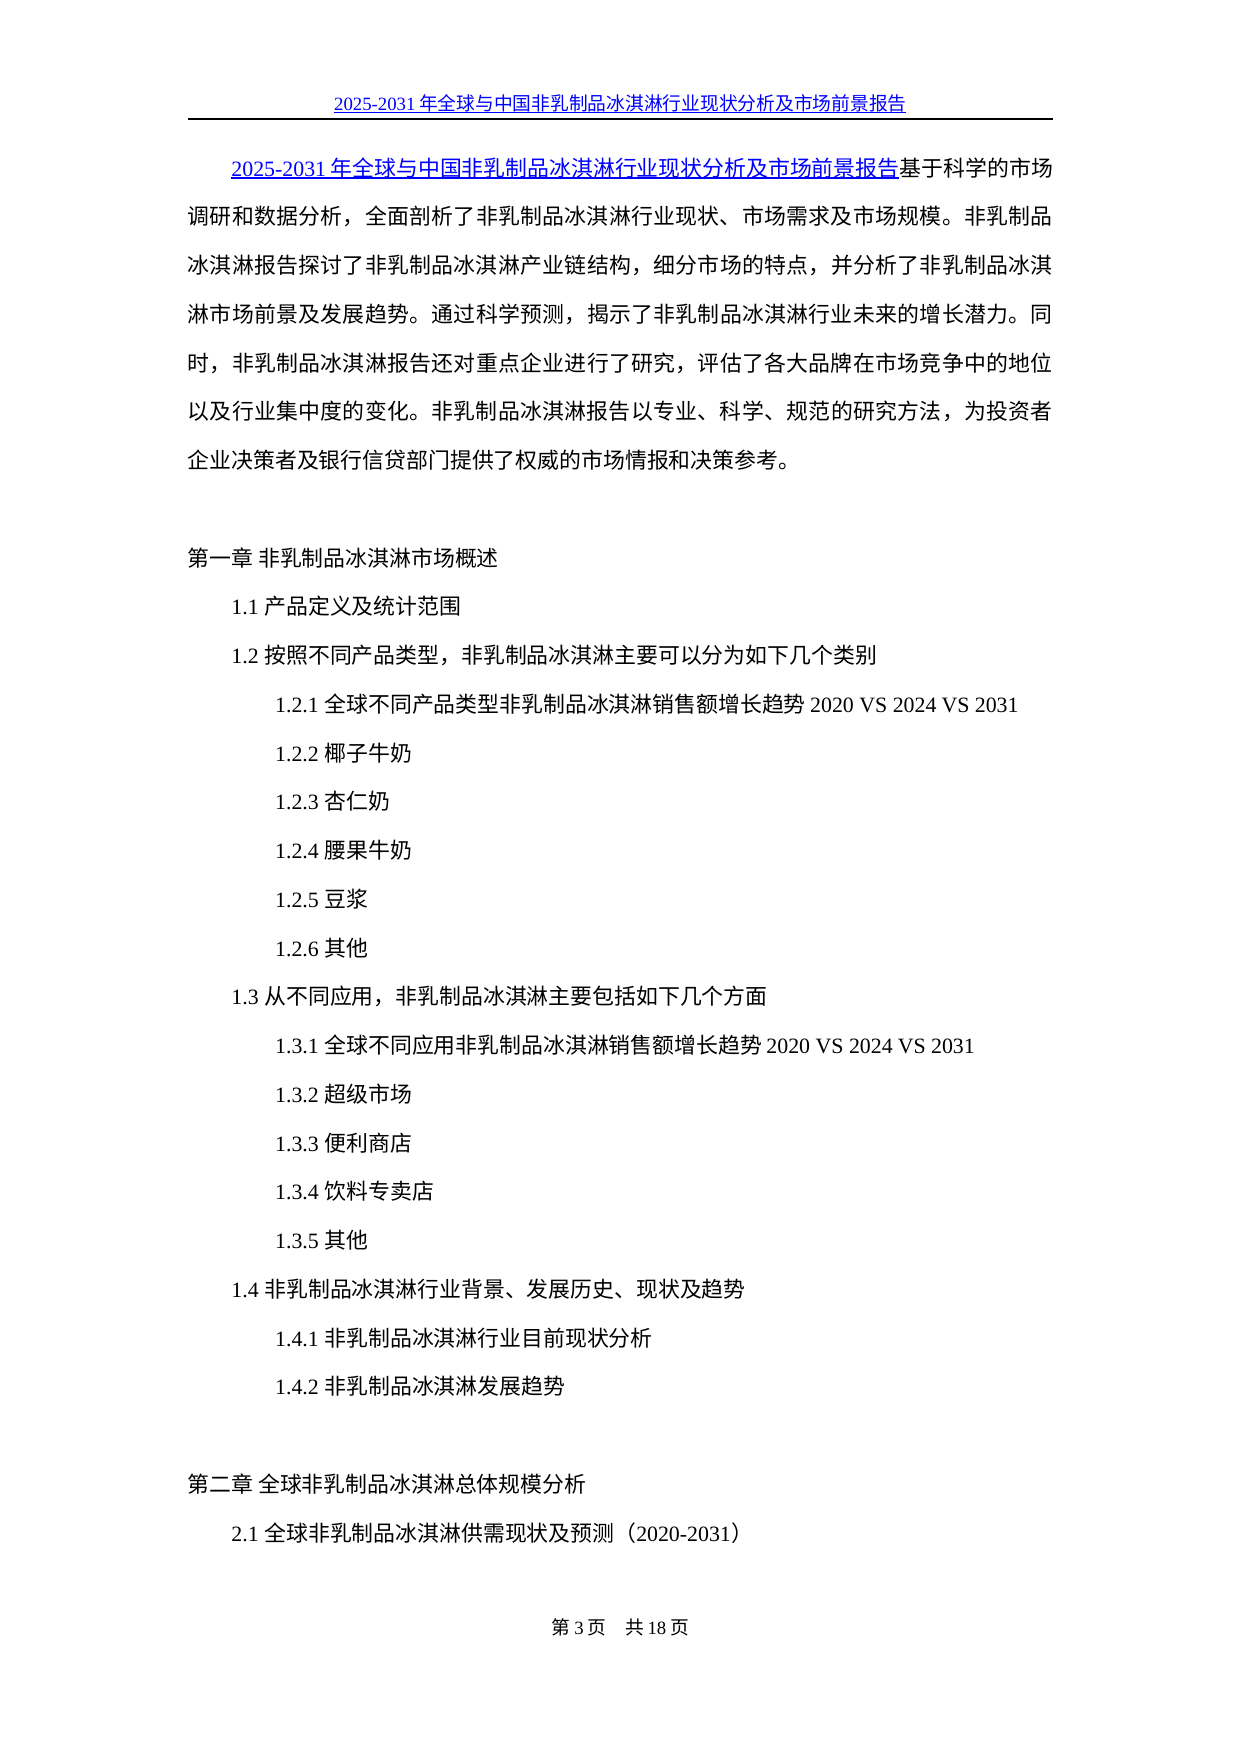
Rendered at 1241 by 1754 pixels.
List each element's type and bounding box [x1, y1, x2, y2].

text [187, 150, 1053, 1548]
